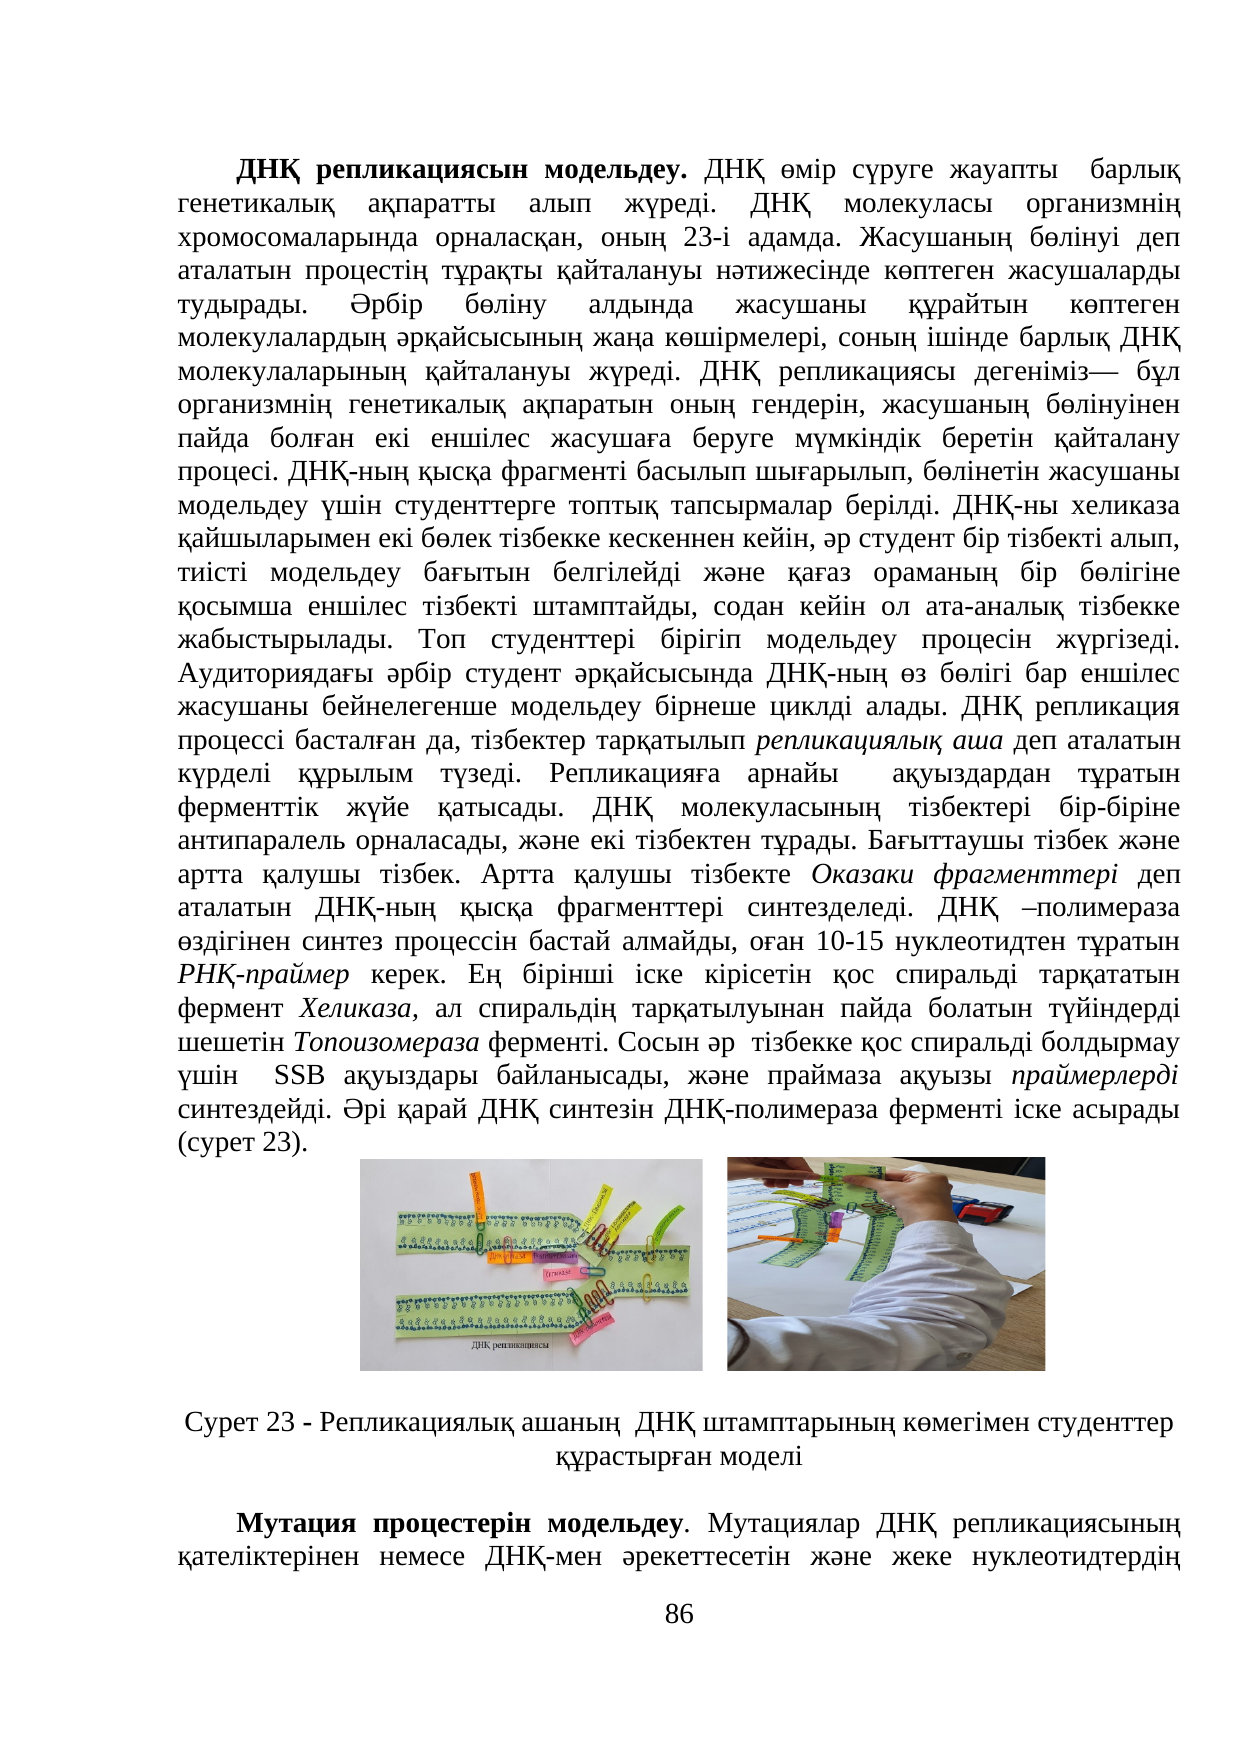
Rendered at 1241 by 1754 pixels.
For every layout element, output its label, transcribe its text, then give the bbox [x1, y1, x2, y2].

picture [360, 1159, 703, 1371]
picture [727, 1157, 1046, 1371]
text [177, 1505, 1181, 1572]
text ДНҚ репликациясын модельдеу. ДНҚ өмір сүруге жауапты барлық генетикалық ақпаратты алып жүреді. ДНҚ молекуласы организмнің хромосомаларында орналасқан, оның 23-і адамда. Жасушаның бөлінуі деп аталатын процестің тұрақты қайталануы нәтижесінде көптеген жасушаларды тудырады. Әрбір бөліну алдында жасушаны құрайтын көптеген молекулалардың әрқайсысының жаңа көшірмелері, соның ішінде барлық ДНҚ молекулаларының қайталануы жүреді. ДНҚ репликациясы дегеніміз— бұл организмнің генетикалық ақпаратын оның гендерін, жасушаның бөлінуінен пайда болған екі еншілес жасушаға беруге мүмкіндік беретін қайталану процесі. ДНҚ-ның қысқа фрагменті басылып шығарылып, бөлінетін жасушаны модельдеу үшін студенттерге топтық тапсырмалар берілді. ДНҚ-ны хеликаза қайшыларымен екі бөлек тізбекке кескеннен кейін, әр студент бір тізбекті алып, тиісті модельдеу бағытын белгілейді және қағаз ораманың бір бөлігіне қосымша еншілес тізбекті штамптайды, содан кейін ол ата-аналық тізбекке жабыстырылады. Топ студенттері бірігіп модельдеу процесін жүргізеді. Аудиториядағы әрбір студент әрқайсысында ДНҚ-ның өз бөлігі бар еншілес жасушаны бейнелегенше модельдеу бірнеше циклді алады. ДНҚ репликация процессі басталған да, тізбектер тарқатылып репликациялық аша деп аталатын күрделі құрылым түзеді. Репликацияға арнайы ақуыздардан тұратын ферменттік жүйе қатысады. ДНҚ молекуласының тізбектері бір-біріне антипаралель орналасады, және екі тізбектен тұрады. Бағыттаушы тізбек және артта қалушы тізбек. Артта қалушы тізбекте Оказаки фрагменттері деп аталатын ДНҚ-ның қысқа фрагменттері синтезделеді. ДНҚ –полимераза өздігінен синтез процессін бастай алмайды, оған 10-15 нуклеотидтен тұратын РНҚ-праймер керек. Ең бірінші іске кірісетін қос спиральді тарқататын фермент Хеликаза, ал спиральдің тарқатылуынан пайда болатын түйіндерді шешетін Топоизомераза ферменті. Сосын әр тізбекке қос спиральді болдырмау үшін SSB ақуыздары байланысады, және праймаза ақуызы праймерлерді синтездейді. Әрі қарай ДНҚ синтезін ДНҚ-полимераза ферменті іске асырады (сурет 23). [177, 152, 1181, 1158]
text Сурет 23 - Репликациялық ашаның ДНҚ штамптарының көмегімен студенттер құрастырған моделі [177, 1404, 1181, 1471]
